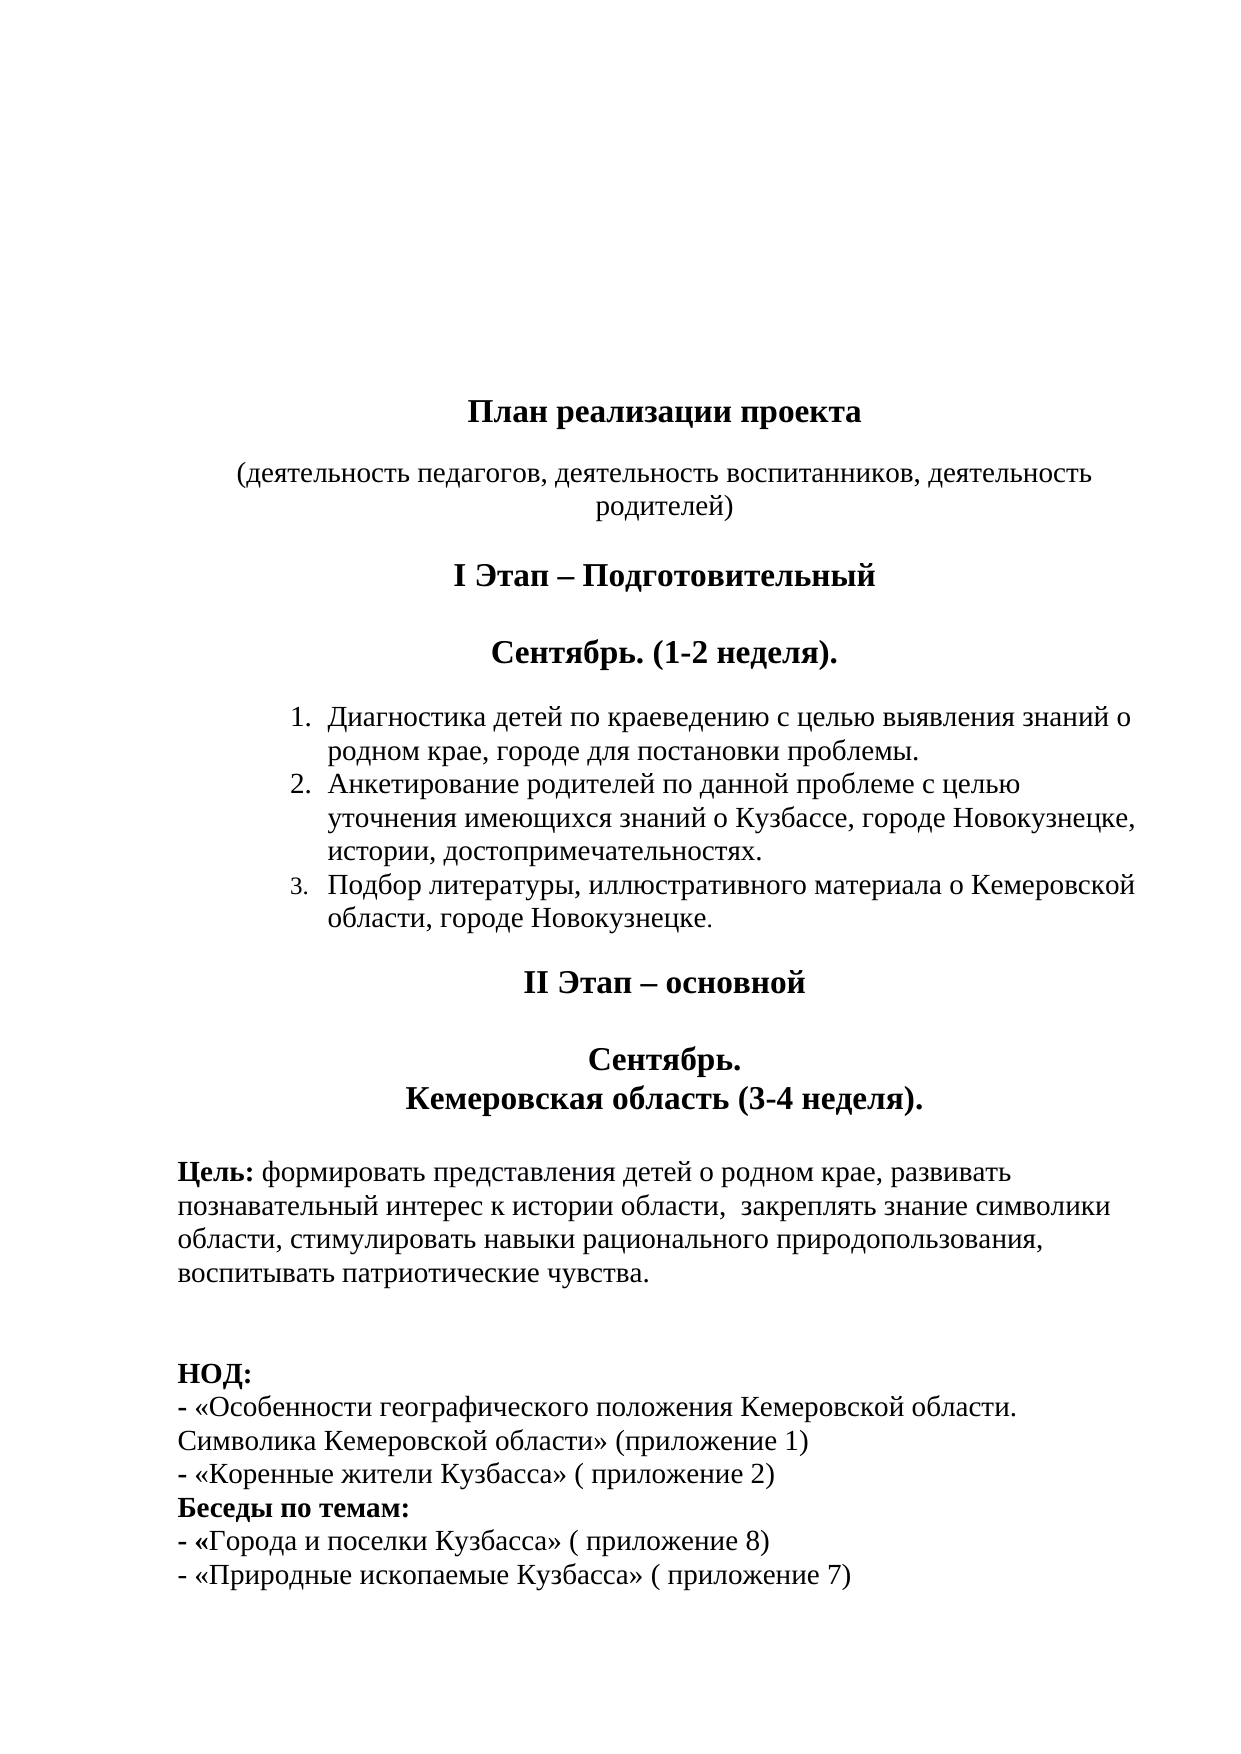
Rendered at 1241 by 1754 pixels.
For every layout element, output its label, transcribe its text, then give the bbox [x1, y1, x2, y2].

text Беседы по темам: [177, 1490, 1152, 1523]
text План реализации проекта [177, 391, 1152, 429]
text НОД: [177, 1356, 1152, 1389]
text - «Природные ископаемые Кузбасса» ( приложение 7) [177, 1557, 1152, 1591]
text - «Особенности географического положения Кемеровской области. Символика Кемеровской области» (приложение 1) [177, 1389, 1152, 1456]
list Диагностика детей по краеведению с целью выявления знаний о родном крае, городе для постановки проблемы. [290, 699, 1152, 766]
text Сентябрь. (1-2 неделя). [177, 632, 1152, 671]
text - «Города и поселки Кузбасса» ( приложение 8) [177, 1523, 1152, 1557]
text Кемеровская область (3-4 неделя). [177, 1078, 1152, 1116]
text Сентябрь. [177, 1039, 1152, 1078]
list Анкетирование родителей по данной проблеме с целью уточнения имеющихся знаний о Кузбассе, городе Новокузнецке, истории, достопримечательностях. [290, 766, 1152, 867]
text (деятельность педагогов, деятельность воспитанников, деятельность родителей) [177, 455, 1152, 522]
list Подбор литературы, иллюстративного материала о Кемеровской области, городе Новокузнецке. [290, 867, 1152, 934]
text Цель: формировать представления детей о родном крае, развивать познавательный интерес к истории области, закреплять знание символики области, стимулировать навыки рационального природопользования, воспитывать патриотические чувства. [177, 1154, 1152, 1289]
text - «Коренные жители Кузбасса» ( приложение 2) [177, 1456, 1152, 1490]
text I Этап – Подготовительный [177, 555, 1152, 594]
text II Этап – основной [177, 963, 1152, 1001]
